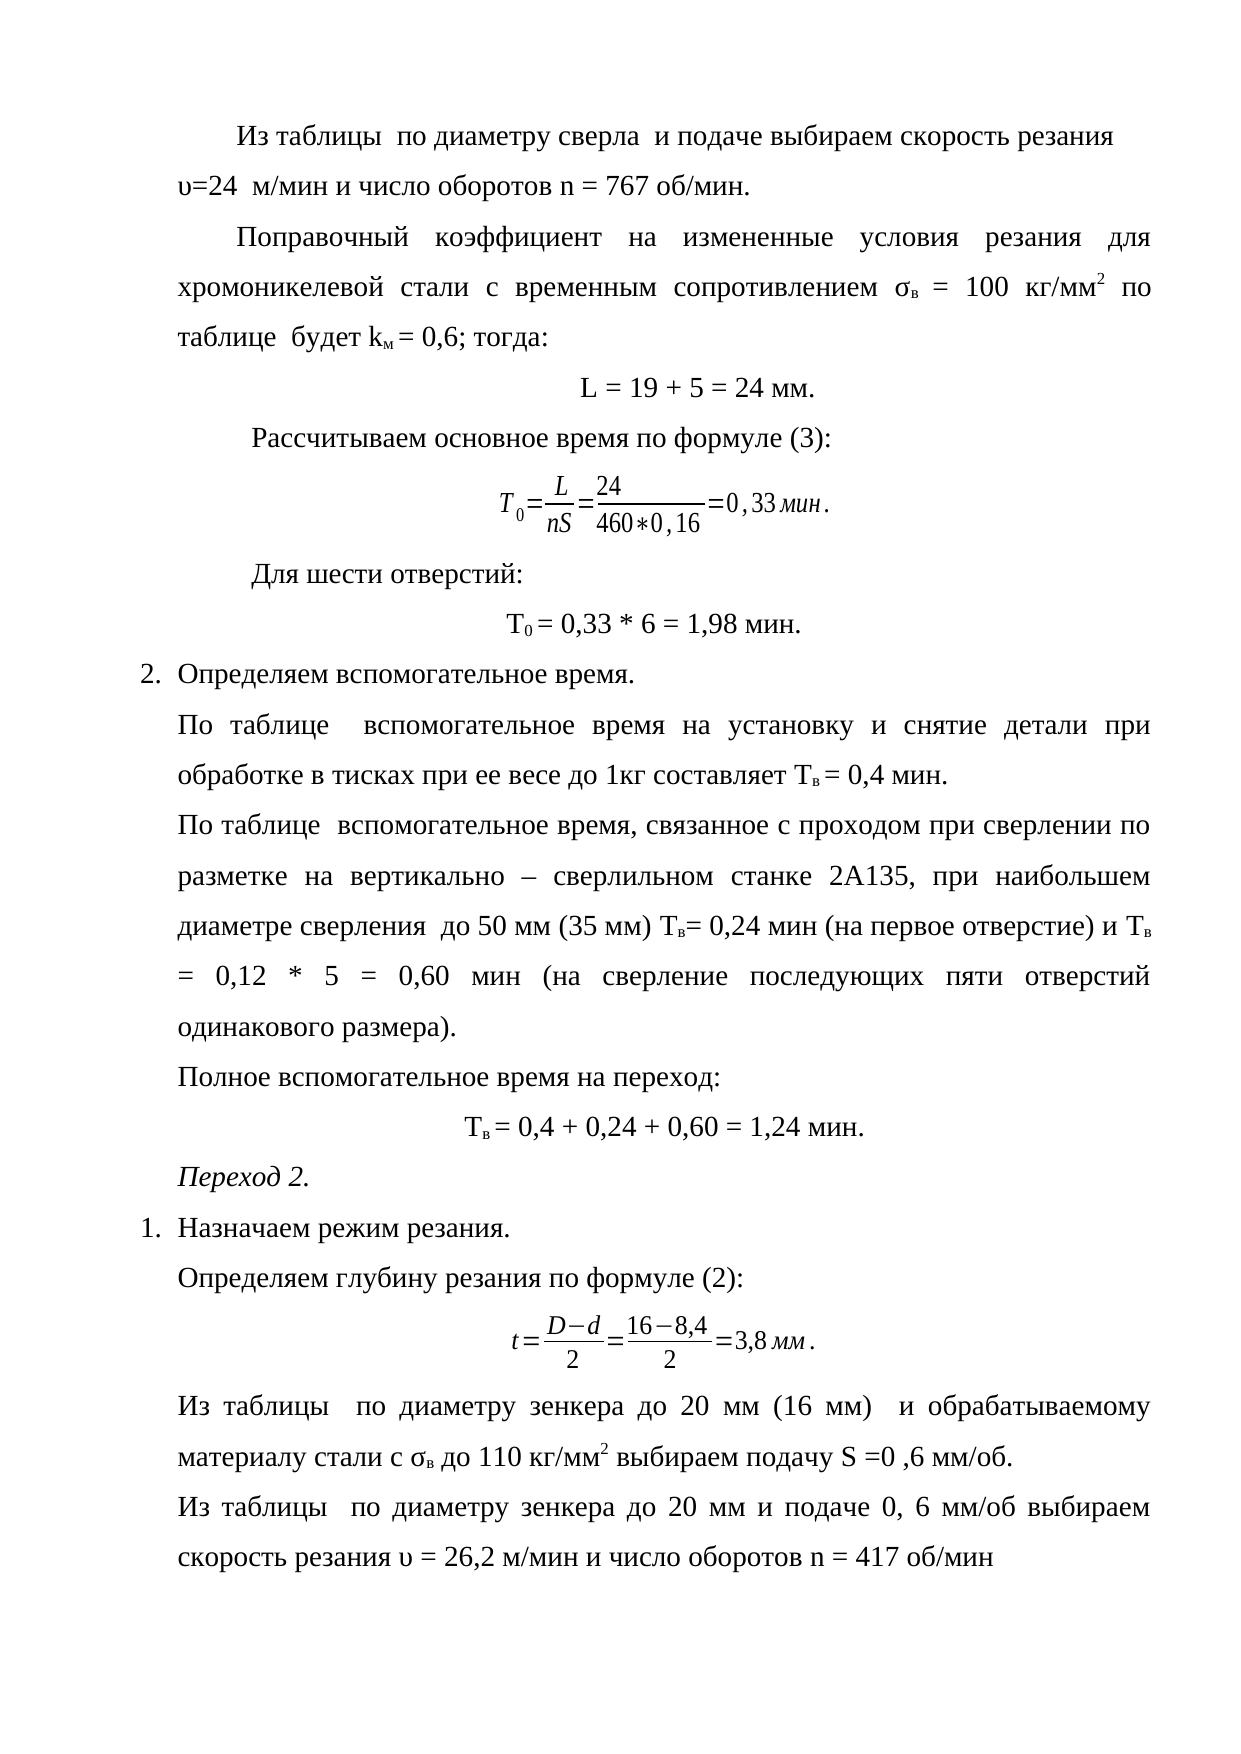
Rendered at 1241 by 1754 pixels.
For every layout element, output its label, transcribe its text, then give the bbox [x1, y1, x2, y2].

text Переход 2. [177, 1159, 1152, 1193]
text Tв = 0,4 + 0,24 + 0,60 = 1,24 мин. [177, 1109, 1152, 1143]
text T0 = 0,33 * 6 = 1,98 мин. [177, 606, 1152, 640]
text Из таблицы по диаметру зенкера до 20 мм и подаче 0, 6 мм/об выбираем скорость резания υ = 26,2 м/мин и число оборотов n = 417 об/мин [177, 1489, 1152, 1573]
text L = 19 + 5 = 24 мм. [177, 370, 1152, 403]
list Определяем вспомогательное время. [140, 656, 1152, 690]
text Поправочный коэффициент на измененные условия резания для хромоникелевой стали с временным сопротивлением σв = 100 кг/мм2 по таблице будет kм = 0,6; тогда: [177, 219, 1152, 353]
text Полное вспомогательное время на переход: [177, 1059, 1152, 1092]
text По таблице вспомогательное время на установку и снятие детали при обработке в тисках при ее весе до 1кг составляет Tв = 0,4 мин. [177, 707, 1152, 791]
list Назначаем режим резания. [140, 1210, 1152, 1243]
text Рассчитываем основное время по формуле (3): [177, 420, 1152, 453]
text Для шести отверстий: [177, 556, 1152, 589]
text Из таблицы по диаметру сверла и подаче выбираем скорость резания υ=24 м/мин и число оборотов n = 767 об/мин. [177, 118, 1152, 202]
text По таблице вспомогательное время, связанное с проходом при сверлении по разметке на вертикально – сверлильном станке 2А135, при наибольшем диаметре сверления до 50 мм (35 мм) Tв= 0,24 мин (на первое отверстие) и Tв = 0,12 * 5 = 0,60 мин (на сверление последующих пяти отверстий одинакового размера). [177, 807, 1152, 1042]
text Определяем глубину резания по формуле (2): [177, 1260, 1152, 1294]
text Из таблицы по диаметру зенкера до 20 мм (16 мм) и обрабатываемому материалу стали с σв до 110 кг/мм2 выбираем подачу S =0 ,6 мм/об. [177, 1388, 1152, 1472]
